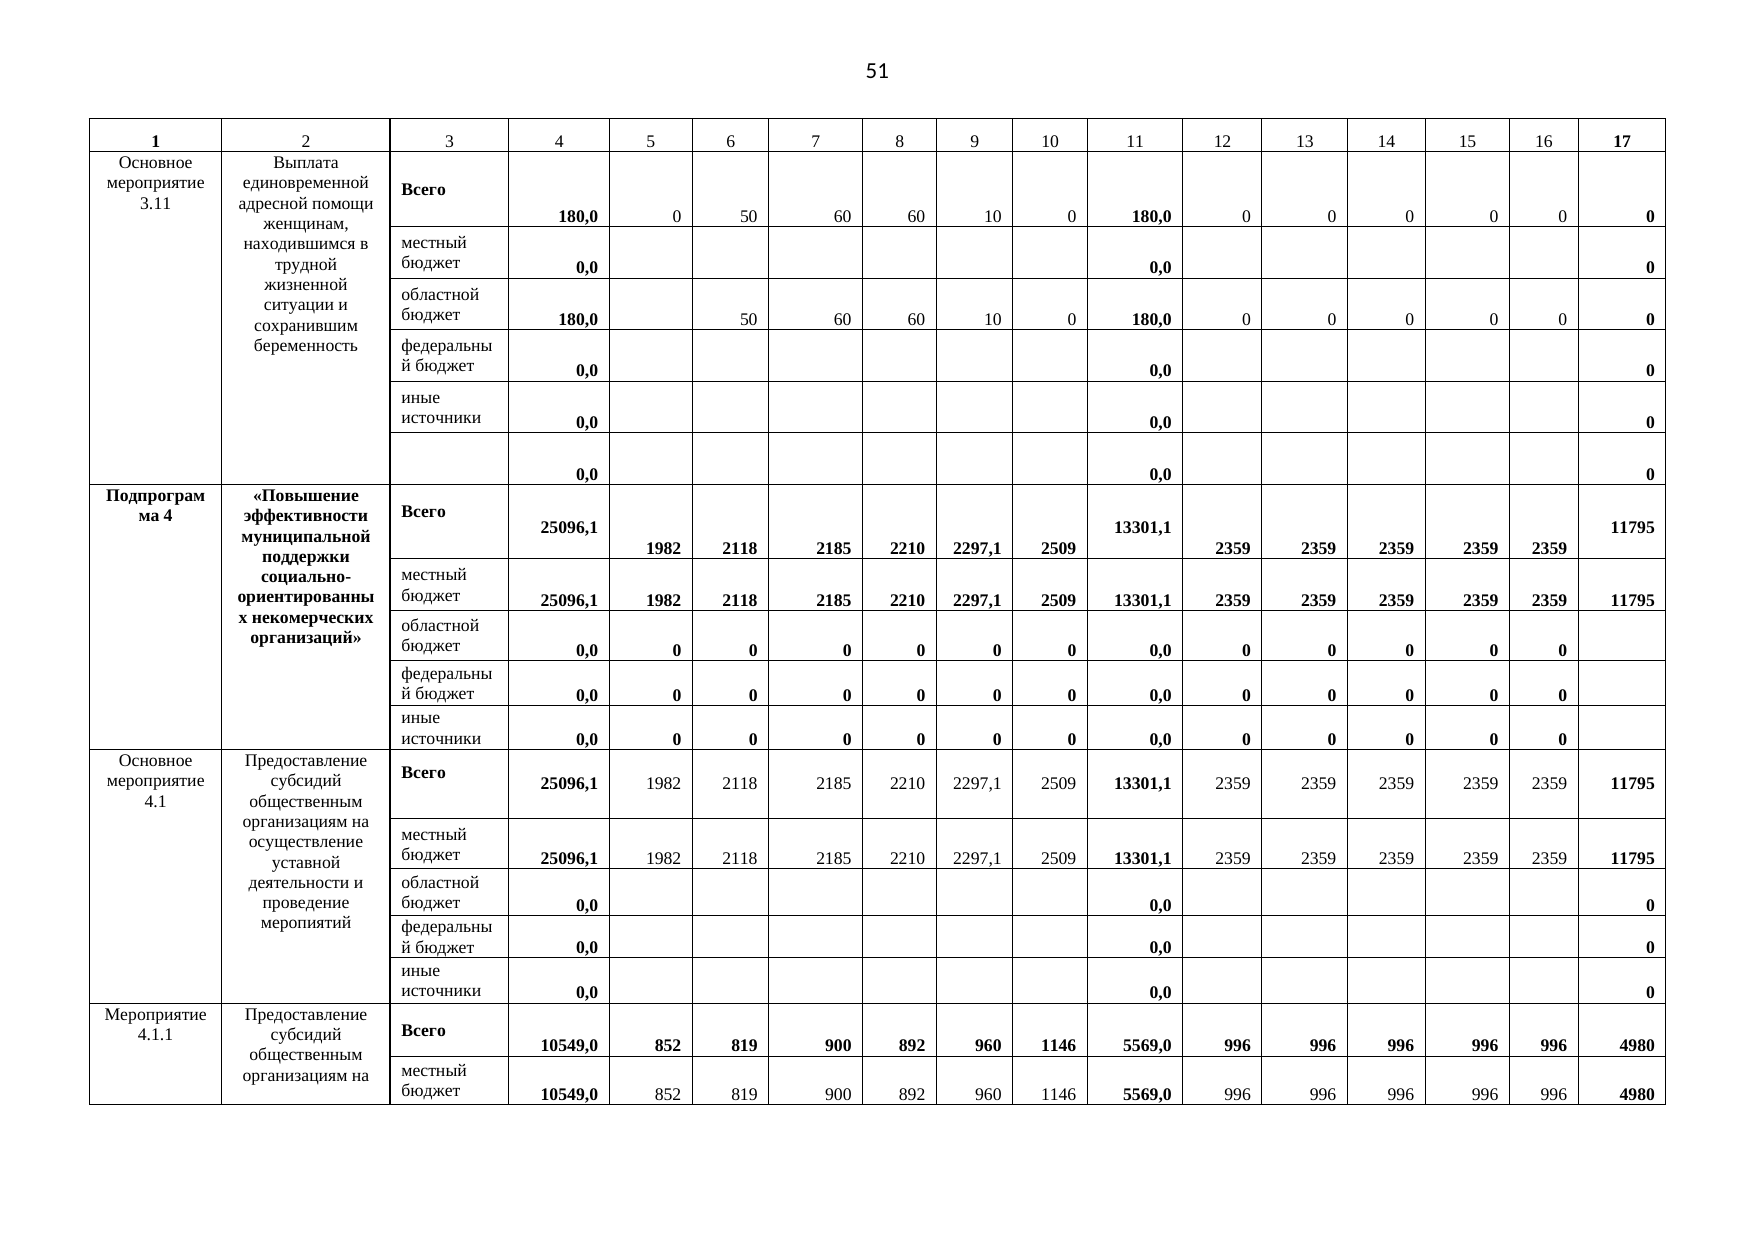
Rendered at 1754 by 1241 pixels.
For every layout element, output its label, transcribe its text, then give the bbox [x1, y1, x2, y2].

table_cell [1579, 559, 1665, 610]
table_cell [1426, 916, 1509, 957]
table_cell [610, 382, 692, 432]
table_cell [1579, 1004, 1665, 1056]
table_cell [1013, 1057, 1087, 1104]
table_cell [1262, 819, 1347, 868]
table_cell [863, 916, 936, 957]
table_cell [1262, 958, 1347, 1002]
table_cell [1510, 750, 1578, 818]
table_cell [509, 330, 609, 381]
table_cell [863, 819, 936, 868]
table_header 7 [769, 119, 862, 151]
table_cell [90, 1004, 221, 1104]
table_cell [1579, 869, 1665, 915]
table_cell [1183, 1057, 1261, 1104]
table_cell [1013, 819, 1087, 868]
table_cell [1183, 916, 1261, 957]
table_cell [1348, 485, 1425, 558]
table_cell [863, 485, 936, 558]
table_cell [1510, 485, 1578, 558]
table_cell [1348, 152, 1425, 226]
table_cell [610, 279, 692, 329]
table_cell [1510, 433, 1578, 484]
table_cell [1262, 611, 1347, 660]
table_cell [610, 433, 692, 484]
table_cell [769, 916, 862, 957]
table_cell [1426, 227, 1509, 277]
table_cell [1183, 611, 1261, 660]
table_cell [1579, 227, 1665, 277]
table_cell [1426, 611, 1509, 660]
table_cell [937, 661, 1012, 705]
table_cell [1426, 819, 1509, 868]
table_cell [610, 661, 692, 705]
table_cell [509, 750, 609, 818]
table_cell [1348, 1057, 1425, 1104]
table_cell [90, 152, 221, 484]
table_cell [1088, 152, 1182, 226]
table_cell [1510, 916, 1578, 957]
table_header 5 [610, 119, 692, 151]
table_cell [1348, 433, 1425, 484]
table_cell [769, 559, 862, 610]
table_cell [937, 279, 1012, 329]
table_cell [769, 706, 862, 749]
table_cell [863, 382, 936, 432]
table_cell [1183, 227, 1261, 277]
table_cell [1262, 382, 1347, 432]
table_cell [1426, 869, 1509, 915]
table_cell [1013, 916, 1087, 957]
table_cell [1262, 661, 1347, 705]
table_header 1 [90, 119, 221, 151]
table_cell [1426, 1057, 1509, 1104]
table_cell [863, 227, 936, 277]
table_header 11 [1088, 119, 1182, 151]
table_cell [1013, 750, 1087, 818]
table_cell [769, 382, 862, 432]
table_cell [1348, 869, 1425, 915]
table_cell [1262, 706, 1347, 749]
table_header 8 [863, 119, 936, 151]
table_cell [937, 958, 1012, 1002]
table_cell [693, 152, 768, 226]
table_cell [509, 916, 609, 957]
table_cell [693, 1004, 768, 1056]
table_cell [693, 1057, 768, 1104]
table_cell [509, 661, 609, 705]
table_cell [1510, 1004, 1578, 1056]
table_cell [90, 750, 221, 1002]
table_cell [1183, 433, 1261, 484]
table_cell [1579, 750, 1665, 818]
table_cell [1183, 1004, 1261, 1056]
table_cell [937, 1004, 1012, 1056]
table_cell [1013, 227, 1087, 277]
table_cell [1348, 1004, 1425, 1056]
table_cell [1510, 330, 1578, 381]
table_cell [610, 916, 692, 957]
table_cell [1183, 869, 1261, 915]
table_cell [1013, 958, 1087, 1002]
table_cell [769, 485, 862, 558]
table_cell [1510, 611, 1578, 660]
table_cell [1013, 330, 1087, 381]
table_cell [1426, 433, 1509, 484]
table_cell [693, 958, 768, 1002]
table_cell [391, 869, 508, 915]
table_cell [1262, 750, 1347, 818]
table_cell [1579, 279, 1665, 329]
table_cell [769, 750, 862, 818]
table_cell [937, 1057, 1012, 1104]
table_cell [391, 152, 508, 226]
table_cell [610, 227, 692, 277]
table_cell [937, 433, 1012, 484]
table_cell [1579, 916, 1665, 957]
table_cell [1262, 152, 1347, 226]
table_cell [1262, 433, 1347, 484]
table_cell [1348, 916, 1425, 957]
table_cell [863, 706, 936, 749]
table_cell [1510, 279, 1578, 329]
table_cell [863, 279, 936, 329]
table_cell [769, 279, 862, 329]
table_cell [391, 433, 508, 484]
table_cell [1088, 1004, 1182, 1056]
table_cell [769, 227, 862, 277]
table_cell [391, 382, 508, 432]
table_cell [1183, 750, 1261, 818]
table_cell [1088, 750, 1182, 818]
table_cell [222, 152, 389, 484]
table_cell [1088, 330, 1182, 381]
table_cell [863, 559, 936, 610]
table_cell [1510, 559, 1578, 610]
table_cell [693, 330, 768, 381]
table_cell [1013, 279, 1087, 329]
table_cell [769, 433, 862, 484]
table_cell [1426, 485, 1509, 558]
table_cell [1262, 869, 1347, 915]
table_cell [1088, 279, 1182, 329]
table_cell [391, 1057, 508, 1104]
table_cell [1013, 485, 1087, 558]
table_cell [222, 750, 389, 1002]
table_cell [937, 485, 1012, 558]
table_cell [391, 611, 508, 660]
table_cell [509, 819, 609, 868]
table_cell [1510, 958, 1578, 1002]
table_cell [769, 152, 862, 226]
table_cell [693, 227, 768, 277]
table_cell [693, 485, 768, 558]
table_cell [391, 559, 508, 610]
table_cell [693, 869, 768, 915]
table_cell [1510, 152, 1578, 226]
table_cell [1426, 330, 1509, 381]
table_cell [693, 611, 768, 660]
table_header 6 [693, 119, 768, 151]
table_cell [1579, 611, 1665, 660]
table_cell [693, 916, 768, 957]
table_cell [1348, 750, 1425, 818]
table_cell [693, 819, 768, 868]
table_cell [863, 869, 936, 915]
table_header 12 [1183, 119, 1261, 151]
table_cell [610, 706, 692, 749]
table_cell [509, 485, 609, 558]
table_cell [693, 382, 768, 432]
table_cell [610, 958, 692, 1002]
table_header 4 [509, 119, 609, 151]
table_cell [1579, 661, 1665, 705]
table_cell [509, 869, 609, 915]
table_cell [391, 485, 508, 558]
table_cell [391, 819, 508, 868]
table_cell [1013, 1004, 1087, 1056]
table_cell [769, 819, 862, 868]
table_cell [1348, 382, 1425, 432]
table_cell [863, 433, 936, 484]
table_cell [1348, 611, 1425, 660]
table_header 10 [1013, 119, 1087, 151]
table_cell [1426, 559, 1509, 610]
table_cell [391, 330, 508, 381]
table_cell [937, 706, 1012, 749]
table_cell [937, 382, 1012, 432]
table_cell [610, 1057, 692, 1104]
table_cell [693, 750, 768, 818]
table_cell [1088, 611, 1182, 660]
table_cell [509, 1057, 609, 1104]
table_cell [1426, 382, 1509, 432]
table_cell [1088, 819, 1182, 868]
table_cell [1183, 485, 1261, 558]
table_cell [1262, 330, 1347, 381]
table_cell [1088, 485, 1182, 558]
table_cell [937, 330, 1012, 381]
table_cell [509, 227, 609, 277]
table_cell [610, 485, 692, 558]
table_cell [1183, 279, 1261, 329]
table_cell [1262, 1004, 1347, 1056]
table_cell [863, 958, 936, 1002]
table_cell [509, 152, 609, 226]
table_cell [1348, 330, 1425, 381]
table_header 9 [937, 119, 1012, 151]
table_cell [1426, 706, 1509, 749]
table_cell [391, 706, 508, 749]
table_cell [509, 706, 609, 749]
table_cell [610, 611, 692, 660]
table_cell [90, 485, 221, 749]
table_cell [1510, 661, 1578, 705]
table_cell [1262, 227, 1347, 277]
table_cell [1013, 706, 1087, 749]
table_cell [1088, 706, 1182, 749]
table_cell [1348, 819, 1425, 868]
table_header 16 [1510, 119, 1578, 151]
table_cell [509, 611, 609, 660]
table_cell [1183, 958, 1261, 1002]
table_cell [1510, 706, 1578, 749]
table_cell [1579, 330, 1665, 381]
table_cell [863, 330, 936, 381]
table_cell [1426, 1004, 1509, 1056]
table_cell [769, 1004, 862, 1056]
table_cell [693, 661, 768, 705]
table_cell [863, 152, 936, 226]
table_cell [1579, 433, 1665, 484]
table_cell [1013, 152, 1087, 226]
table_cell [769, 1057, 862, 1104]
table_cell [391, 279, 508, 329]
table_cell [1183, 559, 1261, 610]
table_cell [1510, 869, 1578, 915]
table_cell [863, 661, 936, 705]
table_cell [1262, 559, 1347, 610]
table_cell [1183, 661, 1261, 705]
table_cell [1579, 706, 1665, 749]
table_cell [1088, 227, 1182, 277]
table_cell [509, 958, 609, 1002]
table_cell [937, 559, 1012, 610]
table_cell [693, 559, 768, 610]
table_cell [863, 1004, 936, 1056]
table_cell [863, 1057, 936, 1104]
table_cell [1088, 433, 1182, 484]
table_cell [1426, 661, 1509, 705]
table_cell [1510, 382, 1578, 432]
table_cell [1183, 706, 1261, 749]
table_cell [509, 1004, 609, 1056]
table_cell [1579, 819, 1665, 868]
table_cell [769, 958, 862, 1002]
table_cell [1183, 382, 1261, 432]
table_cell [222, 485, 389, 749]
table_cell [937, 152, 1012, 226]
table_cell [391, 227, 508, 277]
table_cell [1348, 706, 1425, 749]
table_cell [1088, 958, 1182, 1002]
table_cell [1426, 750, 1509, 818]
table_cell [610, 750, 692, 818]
table_header 15 [1426, 119, 1509, 151]
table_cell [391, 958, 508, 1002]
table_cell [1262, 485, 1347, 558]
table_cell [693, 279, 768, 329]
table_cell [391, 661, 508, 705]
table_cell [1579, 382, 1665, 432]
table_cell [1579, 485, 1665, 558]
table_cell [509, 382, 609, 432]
table_header 14 [1348, 119, 1425, 151]
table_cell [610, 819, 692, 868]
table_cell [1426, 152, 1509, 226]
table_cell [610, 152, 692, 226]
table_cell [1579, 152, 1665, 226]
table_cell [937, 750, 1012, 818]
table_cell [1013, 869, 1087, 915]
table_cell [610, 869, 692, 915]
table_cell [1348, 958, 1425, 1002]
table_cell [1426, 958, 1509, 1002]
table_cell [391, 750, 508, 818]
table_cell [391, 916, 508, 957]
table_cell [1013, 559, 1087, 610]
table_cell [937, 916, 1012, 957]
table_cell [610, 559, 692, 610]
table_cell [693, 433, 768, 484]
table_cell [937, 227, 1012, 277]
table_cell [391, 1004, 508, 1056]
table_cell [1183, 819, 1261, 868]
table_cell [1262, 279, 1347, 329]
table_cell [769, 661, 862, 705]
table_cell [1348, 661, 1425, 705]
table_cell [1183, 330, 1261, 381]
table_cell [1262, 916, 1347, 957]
table_header 13 [1262, 119, 1347, 151]
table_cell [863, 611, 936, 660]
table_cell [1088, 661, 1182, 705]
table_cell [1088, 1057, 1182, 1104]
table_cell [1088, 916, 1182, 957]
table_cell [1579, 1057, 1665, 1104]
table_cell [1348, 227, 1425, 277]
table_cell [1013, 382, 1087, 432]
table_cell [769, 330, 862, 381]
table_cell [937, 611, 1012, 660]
table_header 2 [222, 119, 389, 151]
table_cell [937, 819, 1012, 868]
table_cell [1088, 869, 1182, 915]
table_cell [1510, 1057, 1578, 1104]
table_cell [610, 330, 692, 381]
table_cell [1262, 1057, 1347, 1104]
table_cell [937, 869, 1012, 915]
table_header 17 [1579, 119, 1665, 151]
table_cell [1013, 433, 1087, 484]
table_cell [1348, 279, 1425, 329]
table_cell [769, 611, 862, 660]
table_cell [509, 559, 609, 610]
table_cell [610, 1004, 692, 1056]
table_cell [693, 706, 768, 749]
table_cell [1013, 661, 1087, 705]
table_header 3 [391, 119, 508, 151]
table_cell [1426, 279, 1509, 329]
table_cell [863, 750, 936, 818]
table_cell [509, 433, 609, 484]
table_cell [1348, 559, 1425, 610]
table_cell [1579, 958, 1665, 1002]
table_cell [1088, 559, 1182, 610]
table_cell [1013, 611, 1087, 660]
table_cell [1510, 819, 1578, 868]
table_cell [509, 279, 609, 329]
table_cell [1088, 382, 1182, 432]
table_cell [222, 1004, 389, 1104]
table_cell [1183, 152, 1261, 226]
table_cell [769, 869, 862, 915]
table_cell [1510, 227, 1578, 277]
